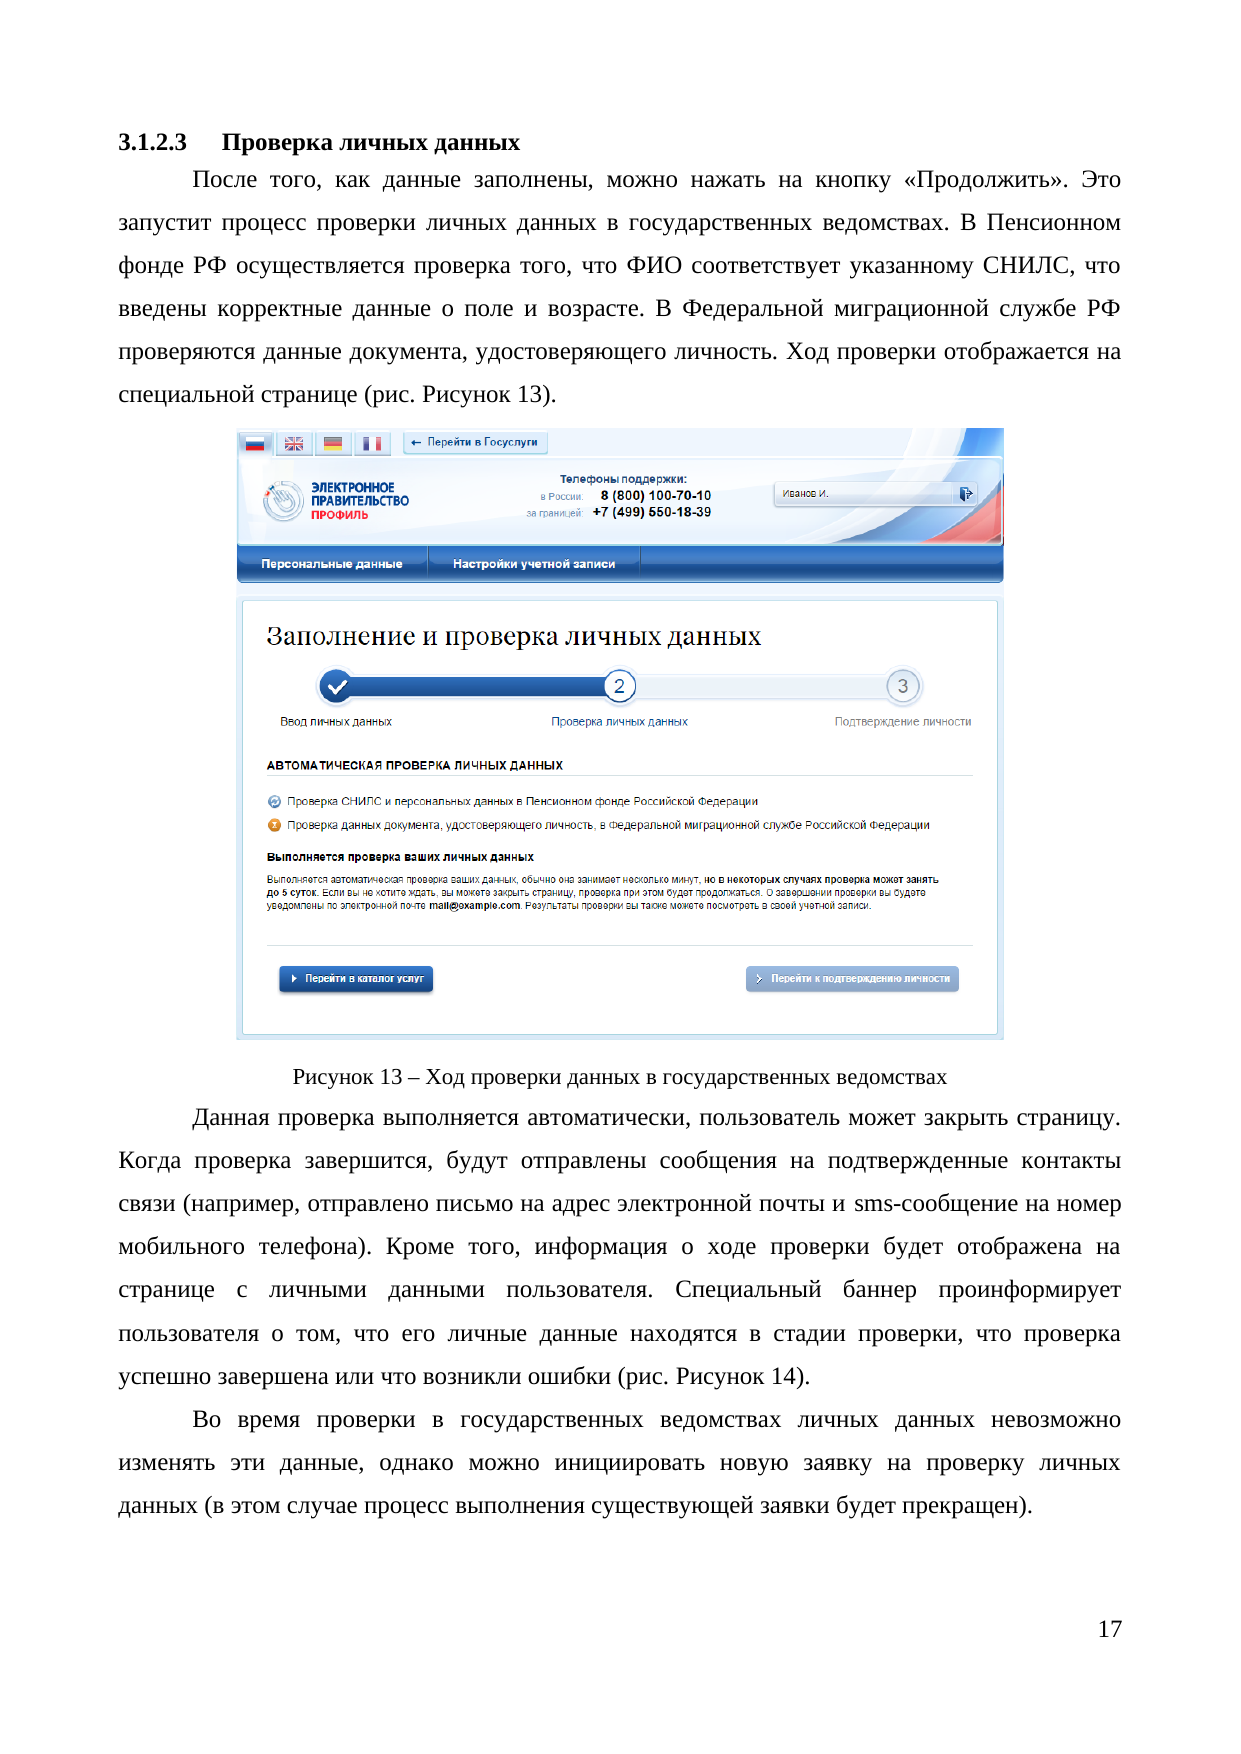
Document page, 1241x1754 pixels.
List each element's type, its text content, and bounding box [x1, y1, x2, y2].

text Данная проверка выполняется автоматически, пользователь может закрыть страницу. Когда проверка завершится, будут отправлены сообщения на подтвержденные контакты связи (например, отправлено письмо на адрес электронной почты и sms-сообщение на номер мобильного телефона). Кроме того, информация о ходе проверки будет отображена на странице с личными данными пользователя. Специальный баннер проинформирует пользователя о том, что его личные данные находятся в стадии проверки, что проверка успешно завершена или что возникли ошибки (рис. Рисунок 14). [118, 1102, 1122, 1389]
text Во время проверки в государственных ведомствах личных данных невозможно изменять эти данные, однако можно инициировать новую заявку на проверку личных данных (в этом случае процесс выполнения существующей заявки будет прекращен). [118, 1404, 1122, 1519]
text После того, как данные заполнены, можно нажать на кнопку «Продолжить». Это запустит процесс проверки личных данных в государственных ведомствах. В Пенсионном фонде РФ осуществляется проверка того, что ФИО соответствует указанному СНИЛС, что введены корректные данные о поле и возрасте. В Федеральной миграционной службе РФ проверяются данные документа, удостоверяющего личность. Ход проверки отображается на специальной странице (рис. Рисунок 13). [118, 164, 1122, 408]
text Проверка личных данных [118, 118, 1122, 156]
picture [236, 428, 1004, 1040]
